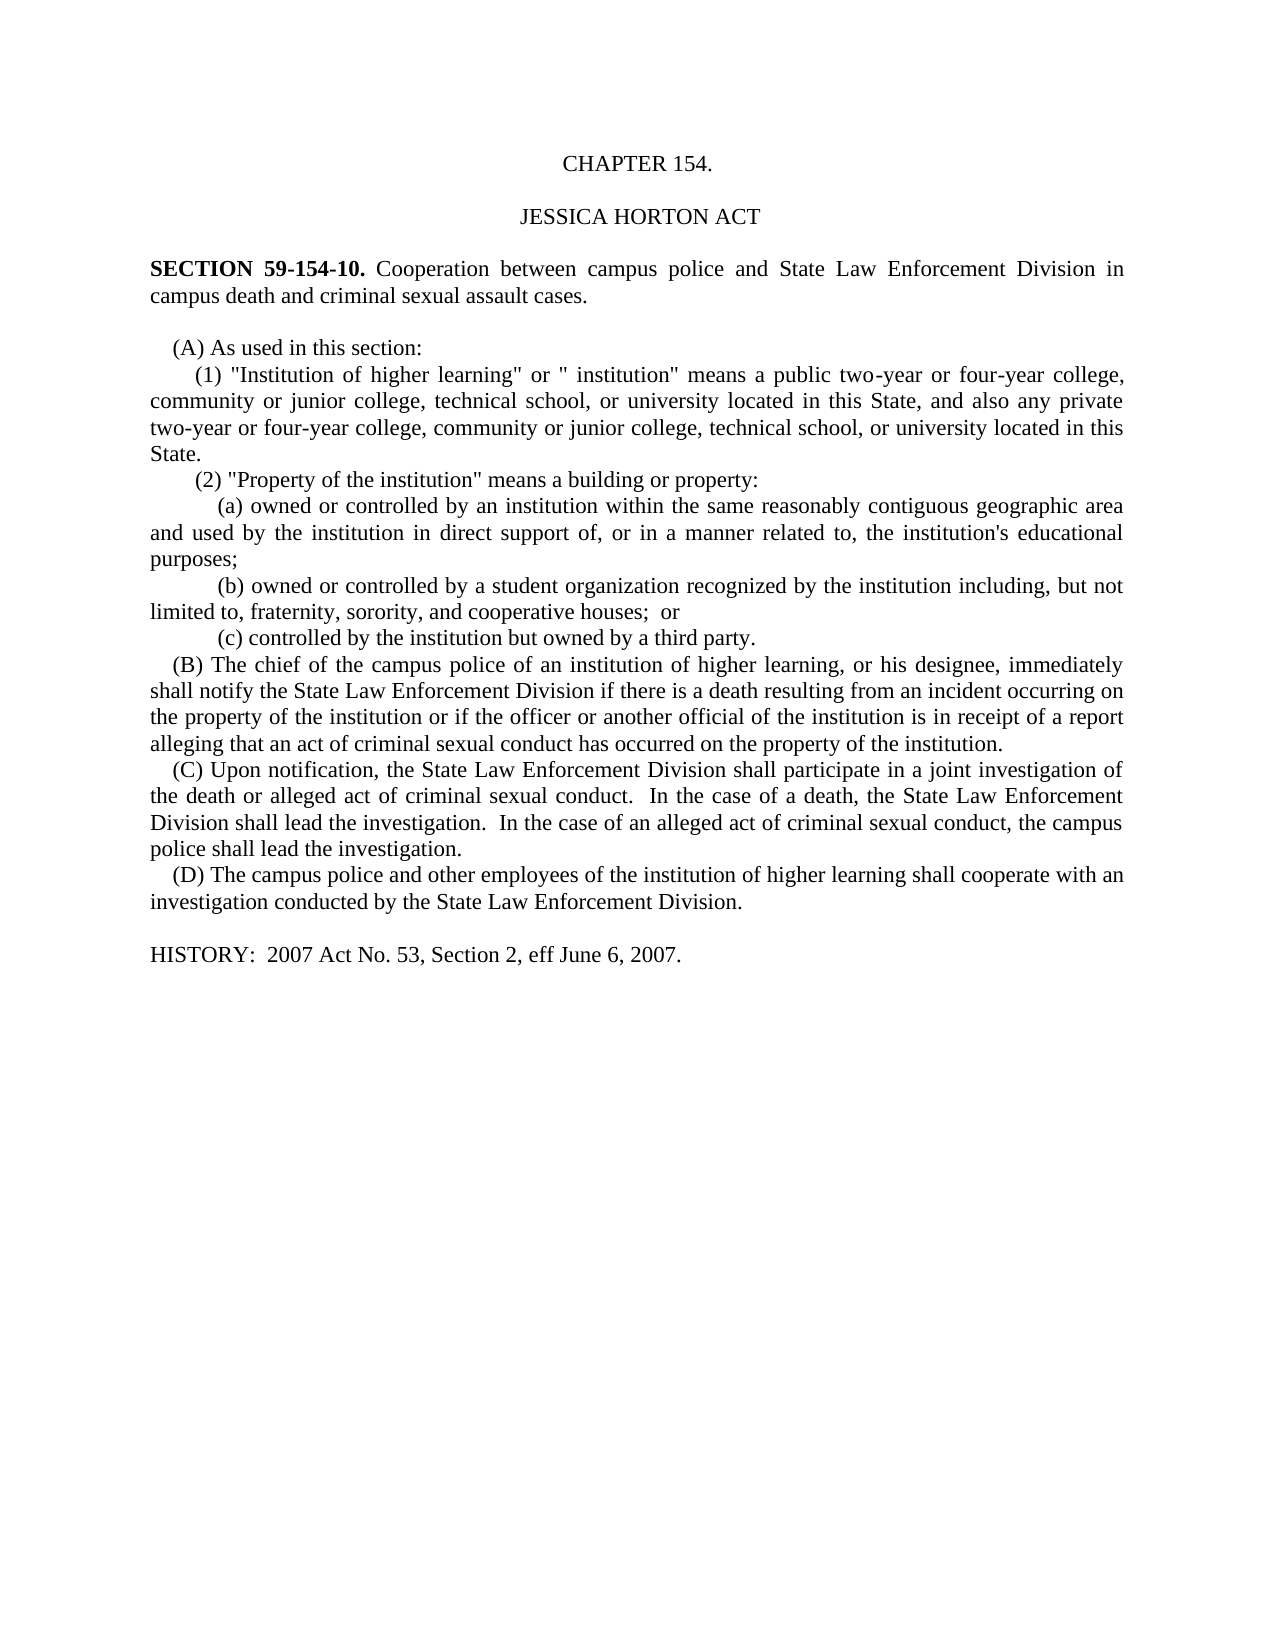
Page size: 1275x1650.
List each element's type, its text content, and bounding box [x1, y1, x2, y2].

text SECTION 59-154-10. Cooperation between campus police and State Law Enforcement Division in campus death and criminal sexual assault cases. [150, 255, 1125, 308]
text (D) The campus police and other employees of the institution of higher learning shall cooperate with an investigation conducted by the State Law Enforcement Division. [150, 862, 1125, 914]
text (B) The chief of the campus police of an institution of higher learning, or his designee, immediately shall notify the State Law Enforcement Division if there is a death resulting from an incident occurring on the property of the institution or if the officer or another official of the institution is in receipt of a report alleging that an act of criminal sexual conduct has occurred on the property of the institution. [150, 651, 1125, 756]
text (a) owned or controlled by an institution within the same reasonably contiguous geographic area and used by the institution in direct support of, or in a manner related to, the institution's educational purposes; [150, 493, 1125, 572]
text (1) "Institution of higher learning" or " institution" means a public two-year or four-year college, community or junior college, technical school, or university located in this State, and also any private two-year or four-year college, community or junior college, technical school, or university located in this State. [150, 361, 1125, 466]
text (2) "Property of the institution" means a building or property: [150, 466, 1125, 493]
text (A) As used in this section: [150, 334, 1125, 361]
text HISTORY: 2007 Act No. 53, Section 2, eff June 6, 2007. [150, 941, 1125, 967]
text CHAPTER 154. [150, 150, 1125, 176]
text (b) owned or controlled by a student organization recognized by the institution including, but not limited to, fraternity, sorority, and cooperative houses; or [150, 572, 1125, 624]
text JESSICA HORTON ACT [150, 203, 1125, 229]
text (c) controlled by the institution but owned by a third party. [150, 624, 1125, 651]
text (C) Upon notification, the State Law Enforcement Division shall participate in a joint investigation of the death or alleged act of criminal sexual conduct. In the case of a death, the State Law Enforcement Division shall lead the investigation. In the case of an alleged act of criminal sexual conduct, the campus police shall lead the investigation. [150, 756, 1125, 862]
